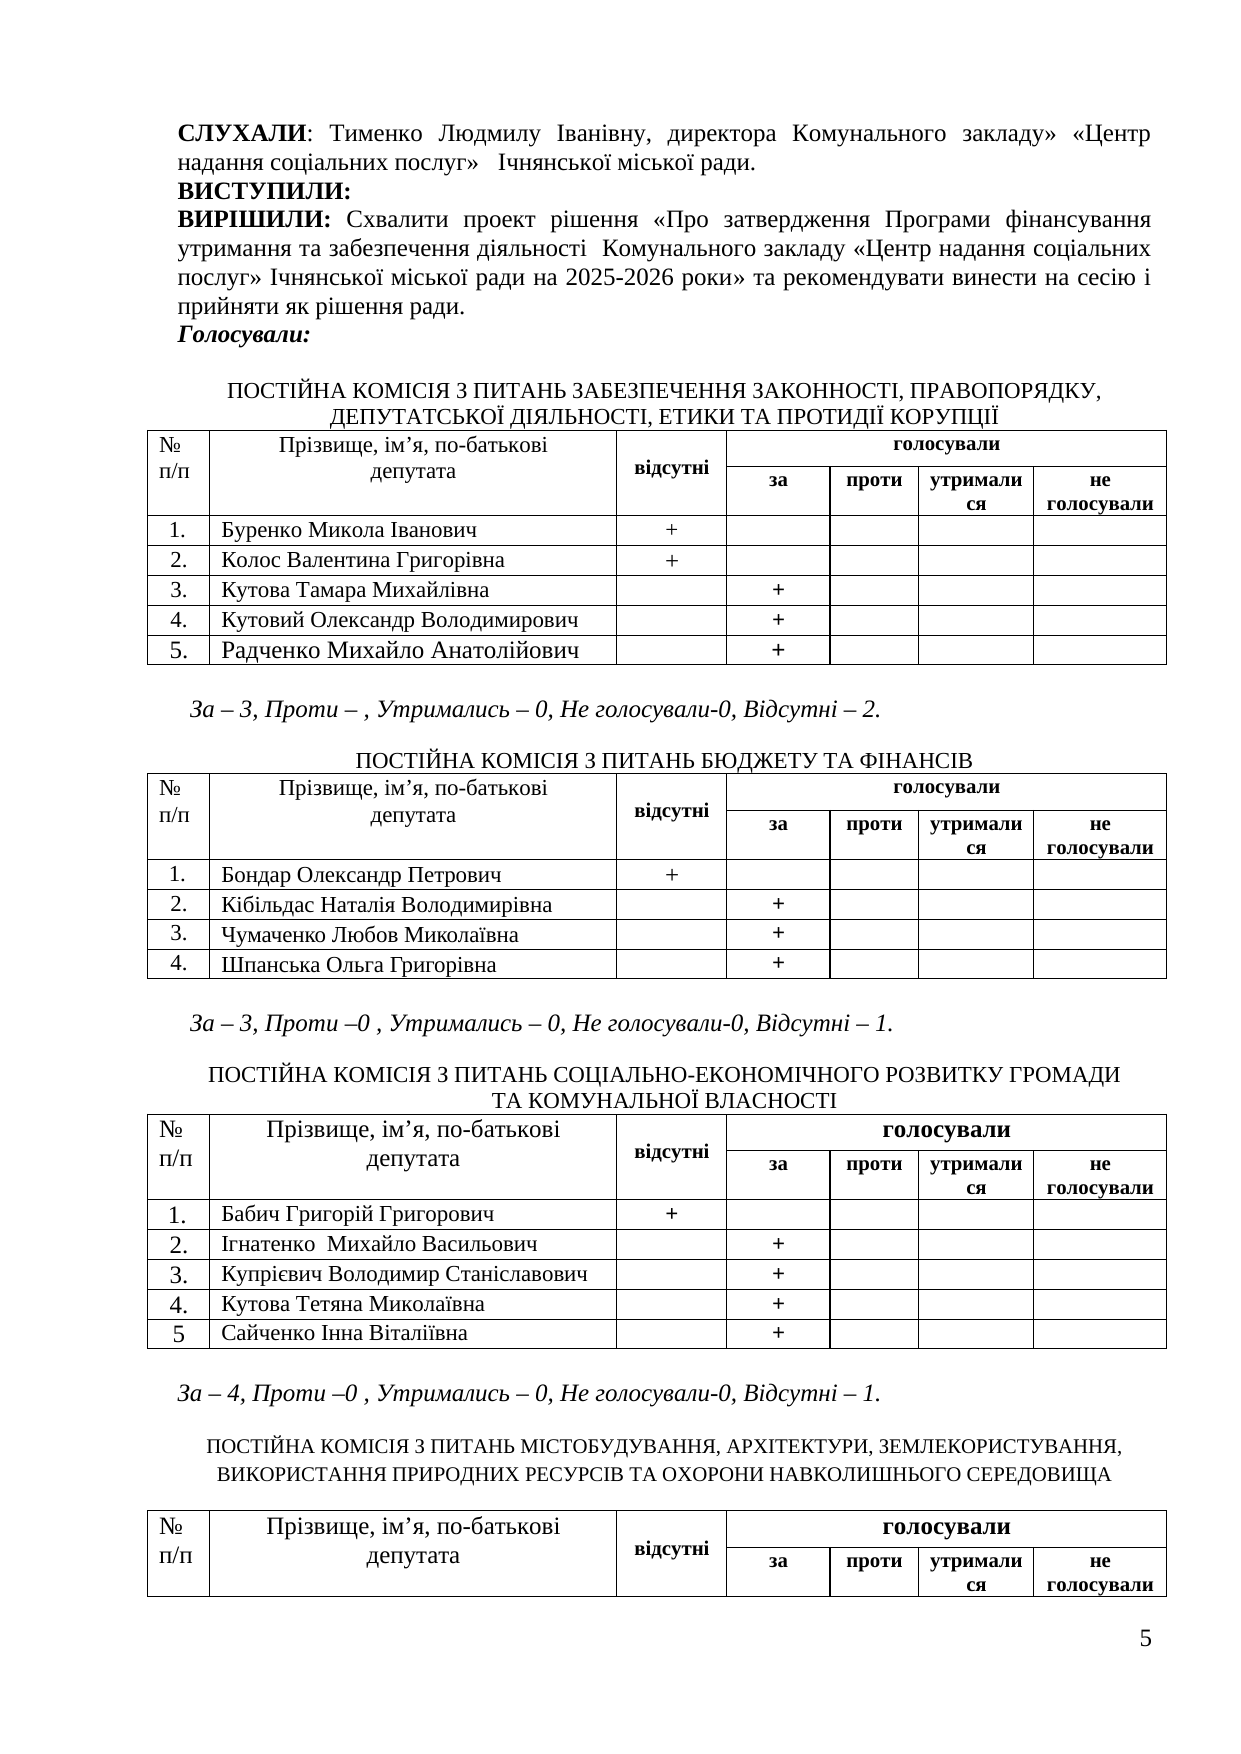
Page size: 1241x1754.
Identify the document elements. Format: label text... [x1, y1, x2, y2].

table_cell + [617, 546, 726, 575]
table_cell проти [831, 1151, 918, 1199]
table_header голосували [727, 431, 1166, 466]
table_cell 1. [148, 860, 209, 889]
table_cell 5 [148, 1320, 209, 1348]
table_cell Шпанська Ольга Григорівна [210, 950, 616, 978]
table_cell 4. [148, 606, 209, 634]
table_cell Сайченко Інна Віталіївна [210, 1320, 616, 1348]
table_cell [831, 606, 918, 634]
table_cell 2. [148, 1230, 209, 1259]
table_cell утрималися [919, 467, 1033, 515]
table_header Прізвище, ім’я, по-батькові депутата [210, 774, 616, 859]
table_cell [1034, 1320, 1166, 1348]
table_header № п/п [148, 431, 209, 515]
table_cell Ігнатенко Михайло Васильович [210, 1230, 616, 1259]
table_cell + [727, 576, 829, 605]
table_cell [831, 636, 918, 664]
table_cell [1034, 576, 1166, 605]
table_cell [617, 1230, 726, 1259]
table_cell [919, 1290, 1033, 1318]
text ПОСТІЙНА КОМІСІЯ З ПИТАНЬ СОЦІАЛЬНО-ЕКОНОМІЧНОГО РОЗВИТКУ ГРОМАДИ [177, 1061, 1152, 1087]
table_cell + [727, 950, 829, 978]
table_cell + [727, 1260, 829, 1289]
table_cell за [727, 1151, 829, 1199]
table_cell 1. [148, 516, 209, 545]
table_cell + [617, 1200, 726, 1229]
table_cell [919, 516, 1033, 545]
table_cell проти [831, 1548, 918, 1596]
table_header відсутні [617, 1511, 726, 1596]
table_cell [1034, 516, 1166, 545]
table_cell [919, 950, 1033, 978]
text ПОСТІЙНА КОМІСІЯ З ПИТАНЬ БЮДЖЕТУ ТА ФІНАНСІВ [177, 747, 1152, 773]
table_cell [919, 636, 1033, 664]
table_cell [727, 546, 829, 575]
table_header відсутні [617, 774, 726, 859]
table_cell [831, 576, 918, 605]
text ПОСТІЙНА КОМІСІЯ З ПИТАНЬ ЗАБЕЗПЕЧЕННЯ ЗАКОННОСТІ, ПРАВОПОРЯДКУ, ДЕПУТАТСЬКОЇ ДІЯЛЬНОСТІ, ЕТИКИ ТА ПРОТИДІЇ КОРУПЦІЇ [177, 377, 1152, 430]
table_cell утрималися [919, 1548, 1033, 1596]
table_cell + [727, 920, 829, 948]
list СЛУХАЛИ: Тименко Людмилу Іванівну, директора Комунального закладу» «Центр надання соціальних послуг» Ічнянської міської ради. [177, 118, 1152, 176]
table_cell + [727, 606, 829, 634]
text За – 3, Проти –0 , Утримались – 0, Не голосували-0, Відсутні – 1. [177, 1008, 1152, 1037]
table_cell [919, 860, 1033, 889]
table_cell за [727, 1548, 829, 1596]
table_cell [831, 1260, 918, 1289]
table_cell + [727, 1290, 829, 1318]
table_cell [617, 950, 726, 978]
table_cell + [617, 860, 726, 889]
table_cell 5. [148, 636, 209, 664]
table_cell [617, 1290, 726, 1318]
table_cell [919, 606, 1033, 634]
table_cell [919, 1260, 1033, 1289]
table_header голосували [727, 1115, 1166, 1150]
table_cell [1034, 890, 1166, 918]
table_cell Кутова Тамара Михайлівна [210, 576, 616, 605]
table_cell Кутова Тетяна Миколаївна [210, 1290, 616, 1318]
table_cell не голосували [1034, 1151, 1166, 1199]
table_cell 3. [148, 576, 209, 605]
table_header Прізвище, ім’я, по-батькові депутата [210, 1115, 616, 1199]
table_cell [1034, 636, 1166, 664]
text ВИРІШИЛИ: Схвалити проект рішення «Про затвердження Програми фінансування утримання та забезпечення діяльності Комунального закладу «Центр надання соціальних послуг» Ічнянської міської ради на 2025-2026 роки» та рекомендувати винести на сесію і прийняти як рішення ради. [177, 204, 1152, 319]
table_cell [919, 576, 1033, 605]
table_cell [1034, 1230, 1166, 1259]
table_cell Радченко Михайло Анатолійович [210, 636, 616, 664]
table_cell [1034, 860, 1166, 889]
table_cell [727, 860, 829, 889]
table_cell не голосували [1034, 1548, 1166, 1596]
table_cell не голосували [1034, 811, 1166, 859]
table_cell [617, 606, 726, 634]
table_cell Купрієвич Володимир Станіславович [210, 1260, 616, 1289]
table_cell [919, 1200, 1033, 1229]
table_cell + [727, 1320, 829, 1348]
table_cell утрималися [919, 811, 1033, 859]
table_cell Бабич Григорій Григорович [210, 1200, 616, 1229]
table_cell [919, 890, 1033, 918]
table_cell [727, 1200, 829, 1229]
table_cell 2. [148, 546, 209, 575]
table_cell [831, 1230, 918, 1259]
table_header голосували [727, 774, 1166, 810]
table_header № п/п [148, 1115, 209, 1199]
table_cell 2. [148, 890, 209, 918]
table_cell [617, 576, 726, 605]
list ВИСТУПИЛИ: [177, 176, 1152, 204]
table_cell за [727, 811, 829, 859]
table_cell + [727, 890, 829, 918]
table_cell [919, 920, 1033, 948]
table_cell [919, 1230, 1033, 1259]
table_cell [831, 1290, 918, 1318]
table_cell 4. [148, 1290, 209, 1318]
table_cell Буренко Микола Іванович [210, 516, 616, 545]
table_cell Кутовий Олександр Володимирович [210, 606, 616, 634]
table_cell [617, 1260, 726, 1289]
table_cell Чумаченко Любов Миколаївна [210, 920, 616, 948]
table_cell [617, 890, 726, 918]
table_cell [617, 636, 726, 664]
table_cell [919, 1320, 1033, 1348]
table_cell проти [831, 467, 918, 515]
table_cell [617, 920, 726, 948]
table_header голосували [727, 1511, 1166, 1547]
table_cell [831, 890, 918, 918]
table_cell [919, 546, 1033, 575]
table_cell + [617, 516, 726, 545]
table_cell проти [831, 811, 918, 859]
table_header Прізвище, ім’я, по-батькові депутата [210, 1511, 616, 1596]
table_cell [1034, 1290, 1166, 1318]
table_cell [617, 1320, 726, 1348]
text Голосували: [177, 319, 1152, 348]
table_cell Кібільдас Наталія Володимирівна [210, 890, 616, 918]
table_cell [1034, 920, 1166, 948]
table_cell [1034, 1200, 1166, 1229]
table_header № п/п [148, 1511, 209, 1596]
table_cell Бондар Олександр Петрович [210, 860, 616, 889]
table_cell [727, 516, 829, 545]
table_cell [831, 546, 918, 575]
table_cell 3. [148, 1260, 209, 1289]
list ПОСТІЙНА КОМІСІЯ З ПИТАНЬ МІСТОБУДУВАННЯ, АРХІТЕКТУРИ, ЗЕМЛЕКОРИСТУВАННЯ, ВИКОРИСТАННЯ ПРИРОДНИХ РЕСУРСІВ ТА ОХОРОНИ НАВКОЛИШНЬОГО СЕРЕДОВИЩА [177, 1434, 1152, 1486]
table_header відсутні [617, 1115, 726, 1199]
table_cell 1. [148, 1200, 209, 1229]
table_cell утрималися [919, 1151, 1033, 1199]
table_cell [831, 860, 918, 889]
table_cell за [727, 467, 829, 515]
table_cell [1034, 1260, 1166, 1289]
table_cell [831, 1200, 918, 1229]
text ТА КОМУНАЛЬНОЇ ВЛАСНОСТІ [177, 1087, 1152, 1113]
table_cell [831, 516, 918, 545]
table_cell [831, 950, 918, 978]
table_cell 4. [148, 950, 209, 978]
table_cell [831, 1320, 918, 1348]
table_cell [1034, 606, 1166, 634]
table_header № п/п [148, 774, 209, 859]
list За – 4, Проти –0 , Утримались – 0, Не голосували-0, Відсутні – 1. [177, 1378, 1152, 1407]
table_header відсутні [617, 431, 726, 515]
table_cell [1034, 950, 1166, 978]
text За – 3, Проти – , Утримались – 0, Не голосували-0, Відсутні – 2. [177, 694, 1152, 723]
table_cell 3. [148, 920, 209, 948]
table_cell не голосували [1034, 467, 1166, 515]
table_cell Колос Валентина Григорівна [210, 546, 616, 575]
table_header Прізвище, ім’я, по-батькові депутата [210, 431, 616, 515]
table_cell + [727, 636, 829, 664]
table_cell [1034, 546, 1166, 575]
table_cell [831, 920, 918, 948]
table_cell + [727, 1230, 829, 1259]
